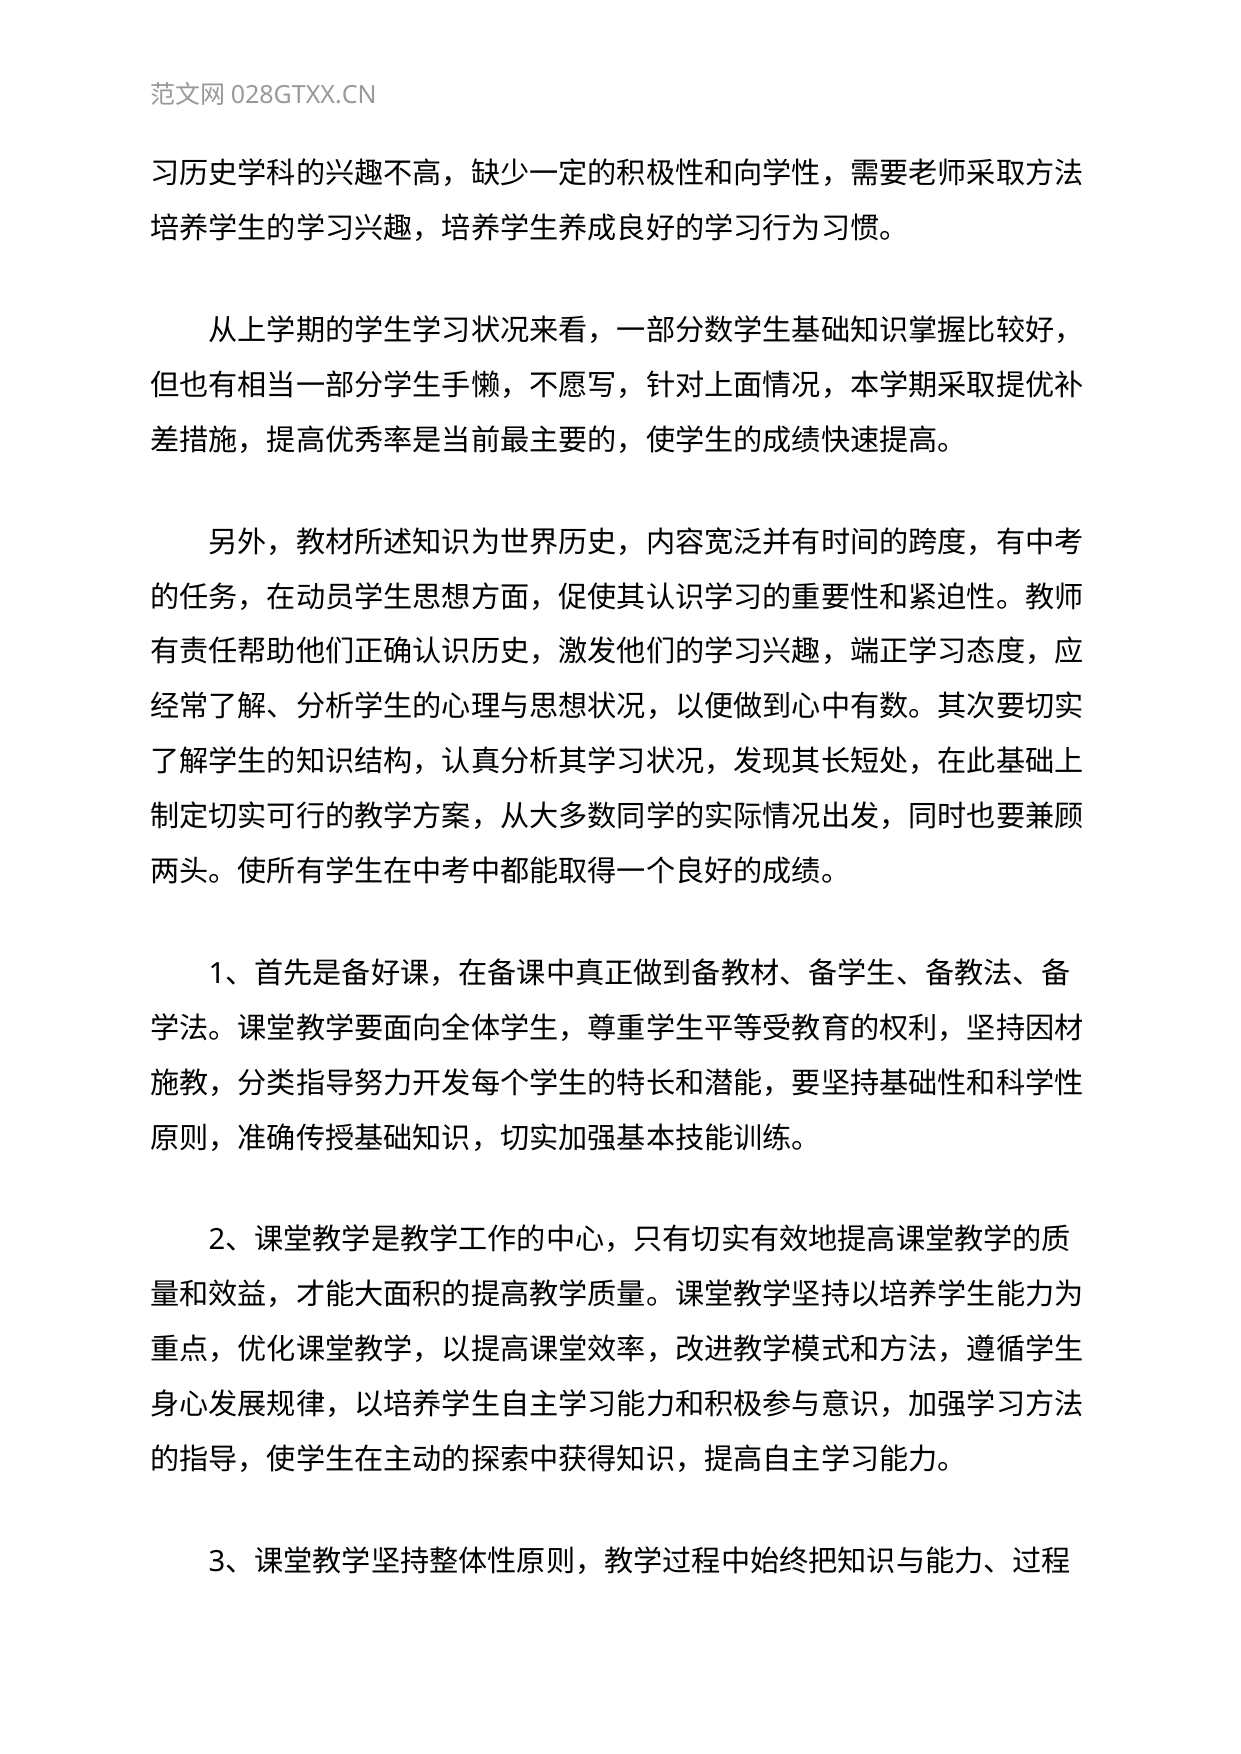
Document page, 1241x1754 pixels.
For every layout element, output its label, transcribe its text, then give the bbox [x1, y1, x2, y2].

text 另外，教材所述知识为世界历史，内容宽泛并有时间的跨度，有中考的任务，在动员学生思想方面，促使其认识学习的重要性和紧迫性。教师有责任帮助他们正确认识历史，激发他们的学习兴趣，端正学习态度，应经常了解、分析学生的心理与思想状况，以便做到心中有数。其次要切实了解学生的知识结构，认真分析其学习状况，发现其长短处，在此基础上制定切实可行的教学方案，从大多数同学的实际情况出发，同时也要兼顾两头。使所有学生在中考中都能取得一个良好的成绩。 [150, 518, 1090, 890]
text 1、首先是备好课，在备课中真正做到备教材、备学生、备教法、备学法。课堂教学要面向全体学生，尊重学生平等受教育的权利，坚持因材施教，分类指导努力开发每个学生的特长和潜能，要坚持基础性和科学性原则，准确传授基础知识，切实加强基本技能训练。 [150, 949, 1090, 1156]
text 从上学期的学生学习状况来看，一部分数学生基础知识掌握比较好，但也有相当一部分学生手懒，不愿写，针对上面情况，本学期采取提优补差措施，提高优秀率是当前最主要的，使学生的成绩快速提高。 [150, 307, 1090, 459]
text 2、课堂教学是教学工作的中心，只有切实有效地提高课堂教学的质量和效益，才能大面积的提高教学质量。课堂教学坚持以培养学生能力为重点，优化课堂教学，以提高课堂效率，改进教学模式和方法，遵循学生身心发展规律，以培养学生自主学习能力和积极参与意识，加强学习方法的指导，使学生在主动的探索中获得知识，提高自主学习能力。 [150, 1216, 1090, 1478]
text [150, 1537, 1090, 1580]
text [150, 150, 1090, 247]
